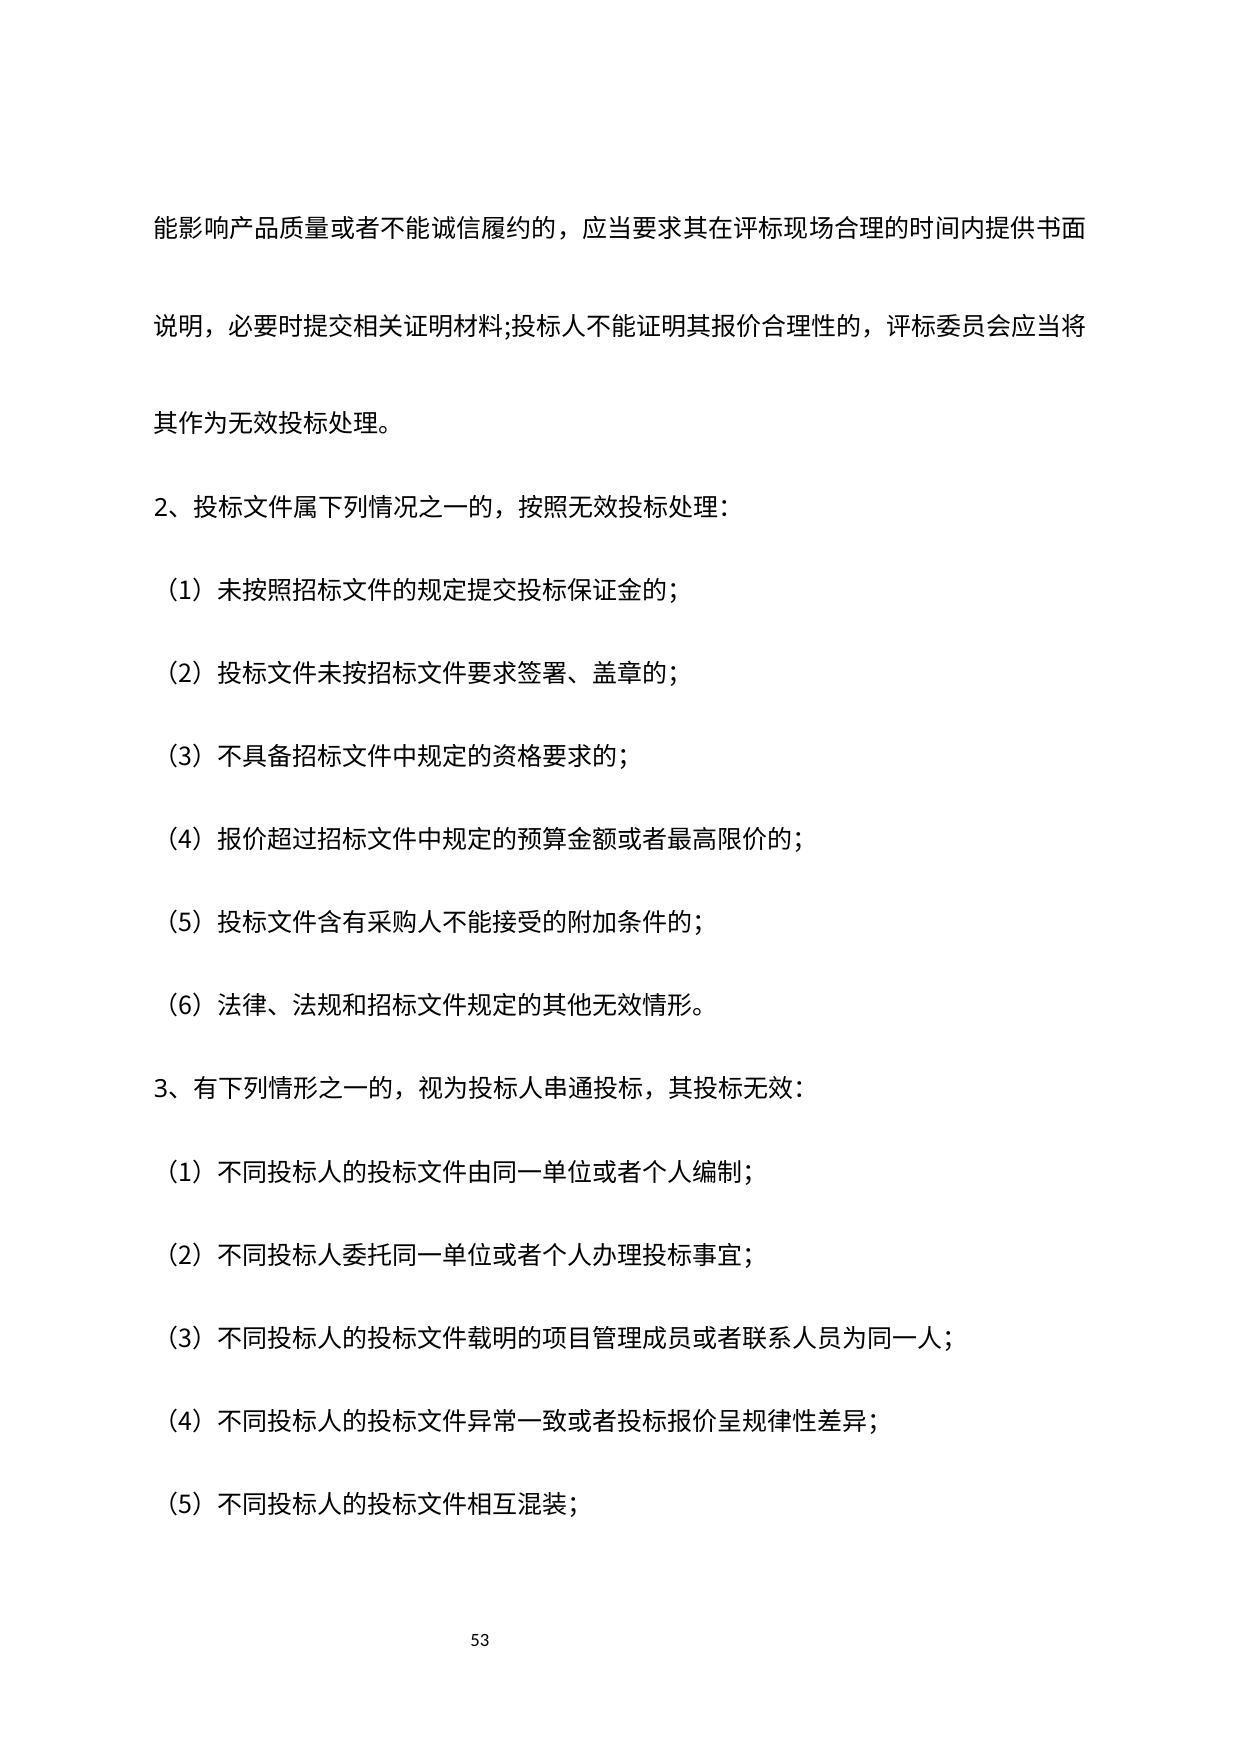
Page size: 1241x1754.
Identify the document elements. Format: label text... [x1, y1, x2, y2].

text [153, 194, 1087, 454]
text （4）不同投标人的投标文件异常一致或者投标报价呈规律性差异； [153, 1387, 1087, 1452]
text （2）投标文件未按招标文件要求签署、盖章的； [153, 639, 1087, 704]
text 2、投标文件属下列情况之一的，按照无效投标处理： [153, 473, 1087, 538]
text （4）报价超过招标文件中规定的预算金额或者最高限价的； [153, 805, 1087, 870]
text （3）不同投标人的投标文件载明的项目管理成员或者联系人员为同一人； [153, 1304, 1087, 1369]
text （6）法律、法规和招标文件规定的其他无效情形。 [153, 971, 1087, 1036]
text （1）不同投标人的投标文件由同一单位或者个人编制； [153, 1138, 1087, 1203]
text （5）不同投标人的投标文件相互混装； [153, 1470, 1087, 1535]
text （1）未按照招标文件的规定提交投标保证金的； [153, 556, 1087, 621]
text （5）投标文件含有采购人不能接受的附加条件的； [153, 888, 1087, 953]
text （2）不同投标人委托同一单位或者个人办理投标事宜； [153, 1221, 1087, 1286]
text 3、有下列情形之一的，视为投标人串通投标，其投标无效： [153, 1054, 1087, 1119]
text （3）不具备招标文件中规定的资格要求的； [153, 722, 1087, 787]
